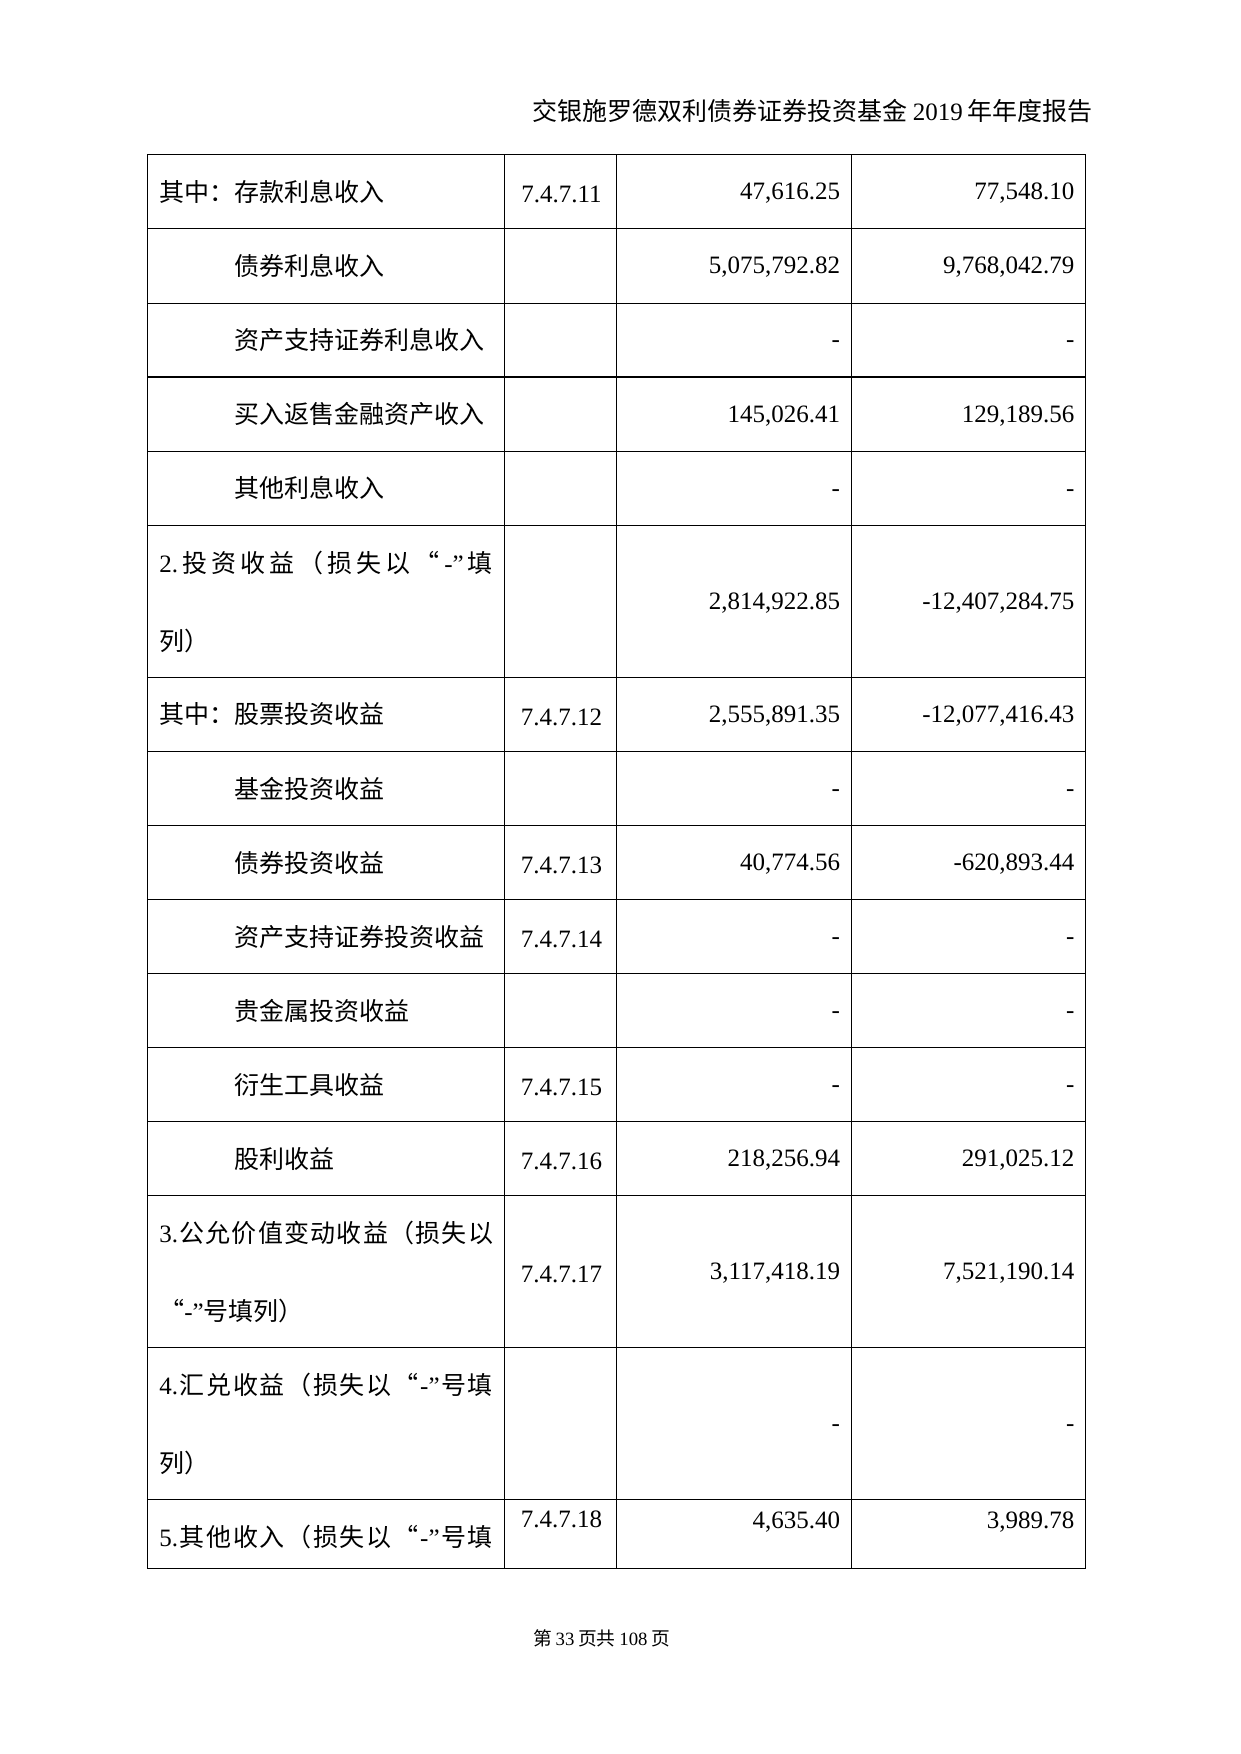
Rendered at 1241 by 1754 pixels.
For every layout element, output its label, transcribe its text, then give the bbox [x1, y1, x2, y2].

table_cell - [617, 900, 851, 973]
table_cell 2,814,922.85 [617, 526, 851, 677]
table_cell 债券利息收入 [148, 229, 504, 302]
table_cell - [852, 974, 1085, 1047]
table_cell [505, 974, 616, 1047]
table_cell - [852, 304, 1085, 376]
table_cell - [852, 452, 1085, 524]
table_cell - [617, 304, 851, 376]
table_cell 7.4.7.12 [505, 678, 616, 751]
table_cell 129,189.56 [852, 378, 1085, 451]
table_cell 7.4.7.15 [505, 1048, 616, 1121]
table_cell 5,075,792.82 [617, 229, 851, 302]
table_cell 股利收益 [148, 1122, 504, 1195]
table_cell 40,774.56 [617, 826, 851, 899]
table_cell -620,893.44 [852, 826, 1085, 899]
table_cell 买入返售金融资产收入 [148, 378, 504, 451]
table_cell 7.4.7.17 [505, 1196, 616, 1347]
table_cell 7.4.7.14 [505, 900, 616, 973]
table_cell 贵金属投资收益 [148, 974, 504, 1047]
table_cell 145,026.41 [617, 378, 851, 451]
table_cell [505, 229, 616, 302]
table_cell - [852, 1048, 1085, 1121]
table_cell - [617, 974, 851, 1047]
table_cell [505, 452, 616, 524]
table_cell 3.公允价值变动收益（损失以“-”号填列） [148, 1196, 504, 1347]
table_cell 3,989.78 [852, 1500, 1085, 1568]
table_cell 218,256.94 [617, 1122, 851, 1195]
table_cell 291,025.12 [852, 1122, 1085, 1195]
table_cell 2,555,891.35 [617, 678, 851, 751]
table_cell - [852, 1348, 1085, 1499]
table_cell 3,117,418.19 [617, 1196, 851, 1347]
table_cell 其中：股票投资收益 [148, 678, 504, 751]
table_cell 7.4.7.16 [505, 1122, 616, 1195]
table_cell -12,407,284.75 [852, 526, 1085, 677]
table_cell [505, 752, 616, 825]
table_cell -12,077,416.43 [852, 678, 1085, 751]
table_cell [505, 526, 616, 677]
table_cell 7,521,190.14 [852, 1196, 1085, 1347]
table_cell 77,548.10 [852, 155, 1085, 228]
table_cell 资产支持证券投资收益 [148, 900, 504, 973]
table_cell 5.其他收入（损失以“-”号填列） [148, 1500, 504, 1568]
table_cell 基金投资收益 [148, 752, 504, 825]
table_cell 2.投资收益（损失以“-”填列） [148, 526, 504, 677]
table_cell - [852, 900, 1085, 973]
table_cell - [617, 752, 851, 825]
table_cell 4.汇兑收益（损失以“-”号填列） [148, 1348, 504, 1499]
table_cell 7.4.7.13 [505, 826, 616, 899]
table_cell [505, 1348, 616, 1499]
table_cell - [617, 1048, 851, 1121]
table_cell 债券投资收益 [148, 826, 504, 899]
table_cell 衍生工具收益 [148, 1048, 504, 1121]
table_cell 9,768,042.79 [852, 229, 1085, 302]
table_cell [505, 378, 616, 451]
table_cell - [617, 1348, 851, 1499]
table_cell [505, 304, 616, 376]
table_cell 其中：存款利息收入 [148, 155, 504, 228]
table_cell 资产支持证券利息收入 [148, 304, 504, 376]
table_cell 4,635.40 [617, 1500, 851, 1568]
table_cell 7.4.7.11 [505, 155, 616, 228]
table_cell - [617, 452, 851, 524]
table_cell 47,616.25 [617, 155, 851, 228]
table_cell 其他利息收入 [148, 452, 504, 524]
table_cell 7.4.7.18 [505, 1500, 616, 1568]
table_cell - [852, 752, 1085, 825]
